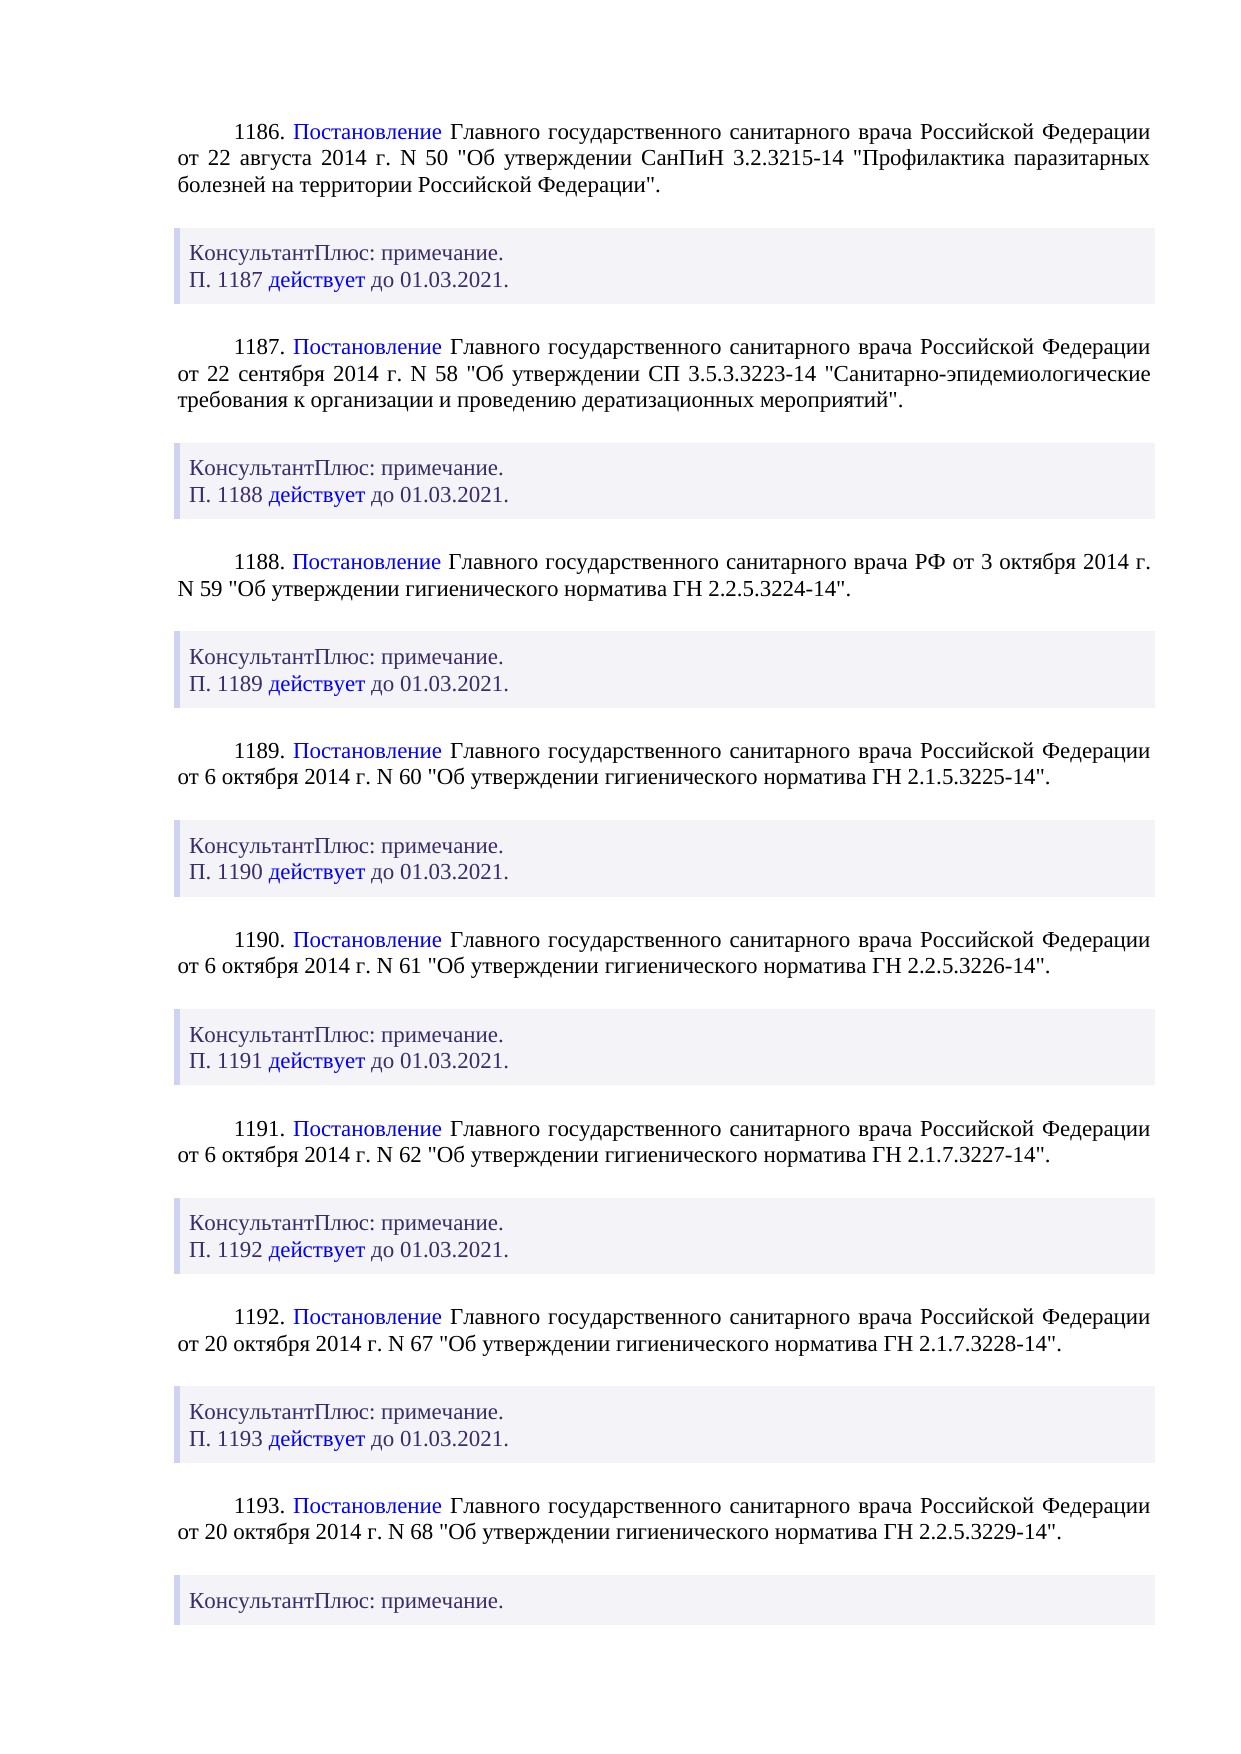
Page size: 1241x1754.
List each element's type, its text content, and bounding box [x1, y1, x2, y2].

text 1187. Постановление Главного государственного санитарного врача Российской Федерации от 22 сентября 2014 г. N 58 "Об утверждении СП 3.5.3.3223-14 "Санитарно-эпидемиологические требования к организации и проведению дератизационных мероприятий". [177, 333, 1152, 412]
table_header КонсультантПлюс: примечание. П. 1190 действует до 01.03.2021. [180, 820, 1149, 897]
text 1192. Постановление Главного государственного санитарного врача Российской Федерации от 20 октября 2014 г. N 67 "Об утверждении гигиенического норматива ГН 2.1.7.3228-14". [177, 1303, 1152, 1356]
table_header КонсультантПлюс: примечание. П. 1188 действует до 01.03.2021. [180, 443, 1149, 519]
table_header КонсультантПлюс: примечание. П. 1189 действует до 01.03.2021. [180, 631, 1149, 708]
text 1188. Постановление Главного государственного санитарного врача РФ от 3 октября 2014 г. N 59 "Об утверждении гигиенического норматива ГН 2.2.5.3224-14". [177, 548, 1152, 601]
table_header КонсультантПлюс: примечание. П. 1193 действует до 01.03.2021. [180, 1386, 1149, 1463]
text 1186. Постановление Главного государственного санитарного врача Российской Федерации от 22 августа 2014 г. N 50 "Об утверждении СанПиН 3.2.3215-14 "Профилактика паразитарных болезней на территории Российской Федерации". [177, 118, 1152, 197]
text 1190. Постановление Главного государственного санитарного врача Российской Федерации от 6 октября 2014 г. N 61 "Об утверждении гигиенического норматива ГН 2.2.5.3226-14". [177, 926, 1152, 978]
text 1191. Постановление Главного государственного санитарного врача Российской Федерации от 6 октября 2014 г. N 62 "Об утверждении гигиенического норматива ГН 2.1.7.3227-14". [177, 1114, 1152, 1167]
table_header КонсультантПлюс: примечание. П. 1187 действует до 01.03.2021. [180, 228, 1149, 304]
table_header КонсультантПлюс: примечание. П. 1191 действует до 01.03.2021. [180, 1009, 1149, 1085]
text 1189. Постановление Главного государственного санитарного врача Российской Федерации от 6 октября 2014 г. N 60 "Об утверждении гигиенического норматива ГН 2.1.5.3225-14". [177, 737, 1152, 790]
table_header КонсультантПлюс: примечание. П. 1192 действует до 01.03.2021. [180, 1198, 1149, 1274]
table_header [180, 1575, 1149, 1625]
text 1193. Постановление Главного государственного санитарного врача Российской Федерации от 20 октября 2014 г. N 68 "Об утверждении гигиенического норматива ГН 2.2.5.3229-14". [177, 1492, 1152, 1545]
